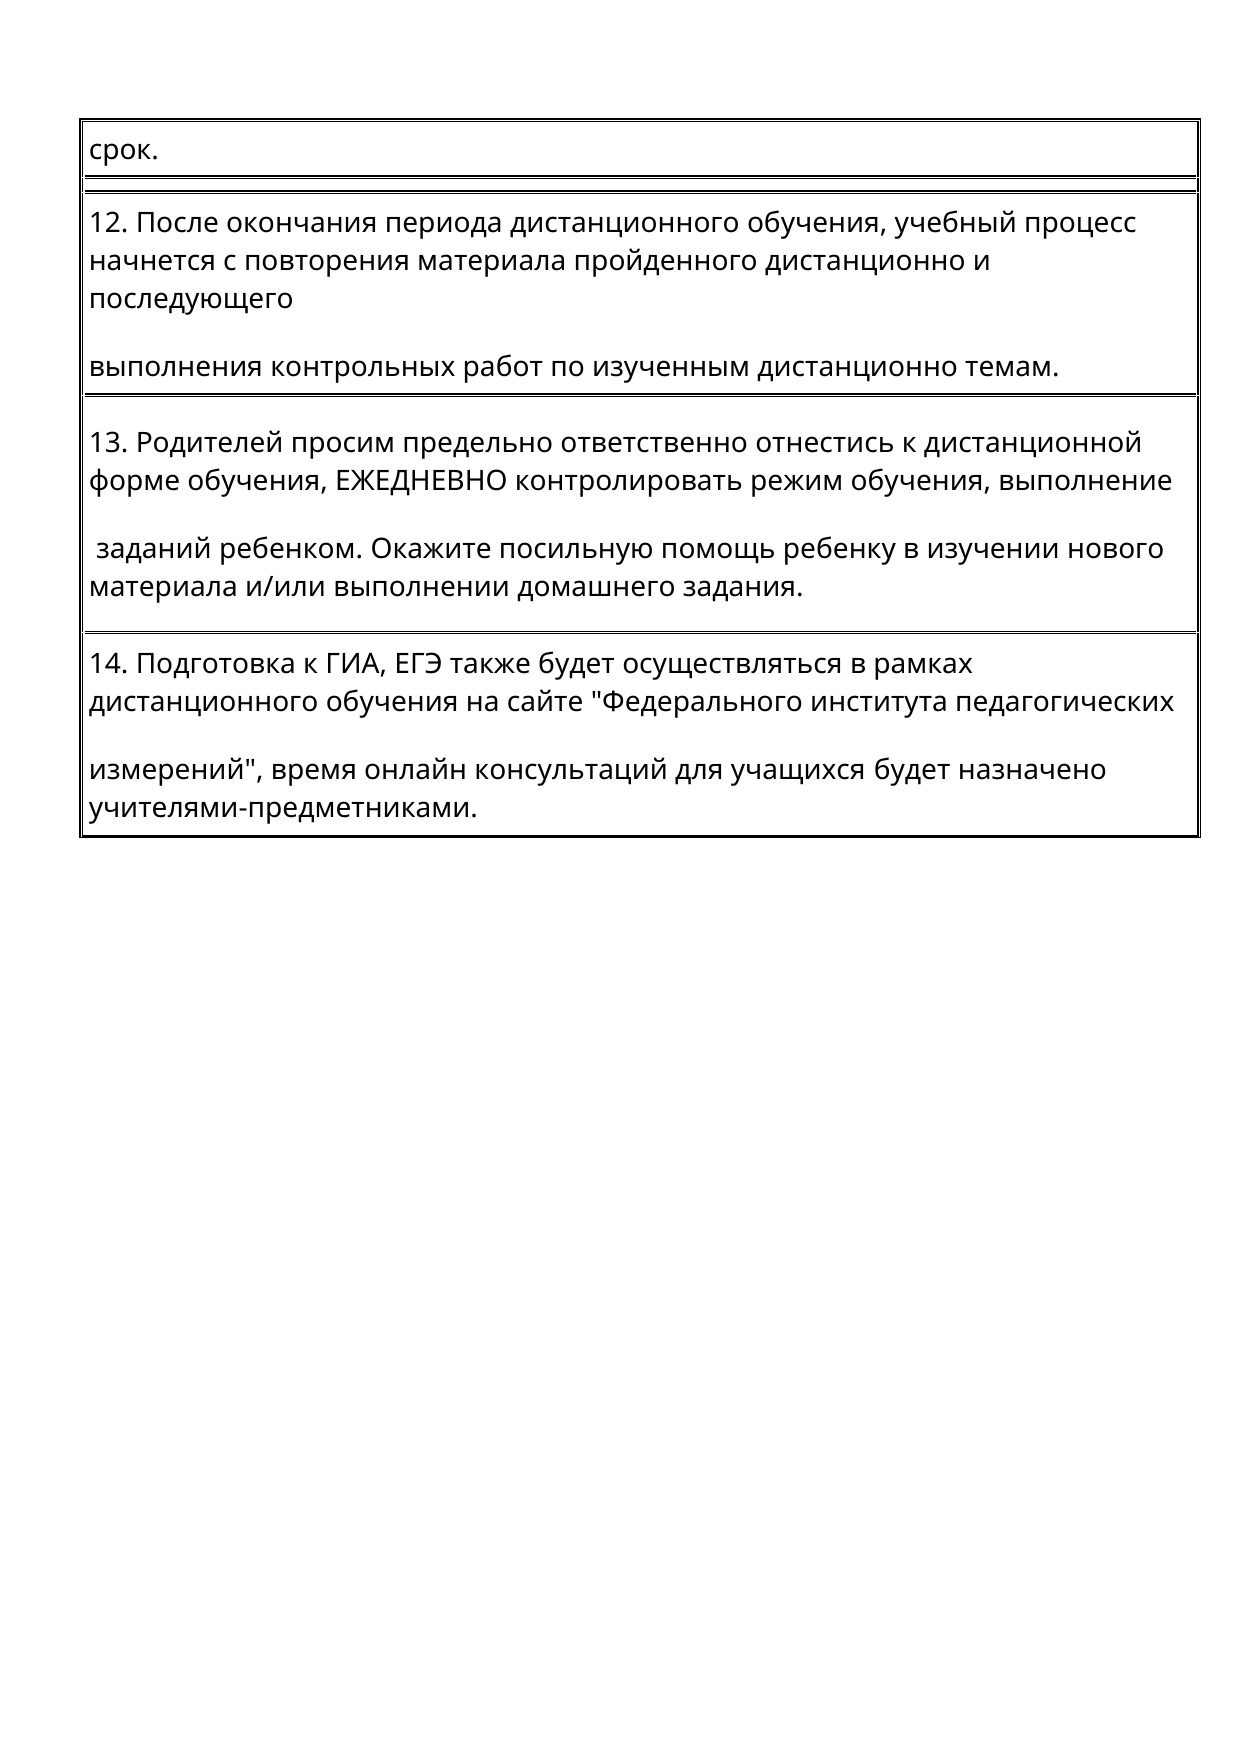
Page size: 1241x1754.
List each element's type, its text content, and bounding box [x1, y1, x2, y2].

table_cell [83, 175, 1198, 190]
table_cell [83, 122, 1197, 175]
table_cell 12. После окончания периода дистанционного обучения, учебный процесс начнется с повторения материала пройденного дистанционно и последующего выполнения контрольных работ по изученным дистанционно темам. [83, 190, 1198, 393]
table_cell 13. Родителей просим предельно ответственно отнестись к дистанционной форме обучения, ЕЖЕДНЕВНО контролировать режим обучения, выполнение заданий ребенком. Окажите посильную помощь ребенку в изучении нового материала и/или выполнении домашнего задания. [83, 393, 1198, 631]
table_cell 14. Подготовка к ГИА, ЕГЭ также будет осуществляться в рамках дистанционного обучения на сайте "Федерального института педагогических измерений", время онлайн консультаций для учащихся будет назначено учителями-предметниками. [81, 631, 1199, 835]
